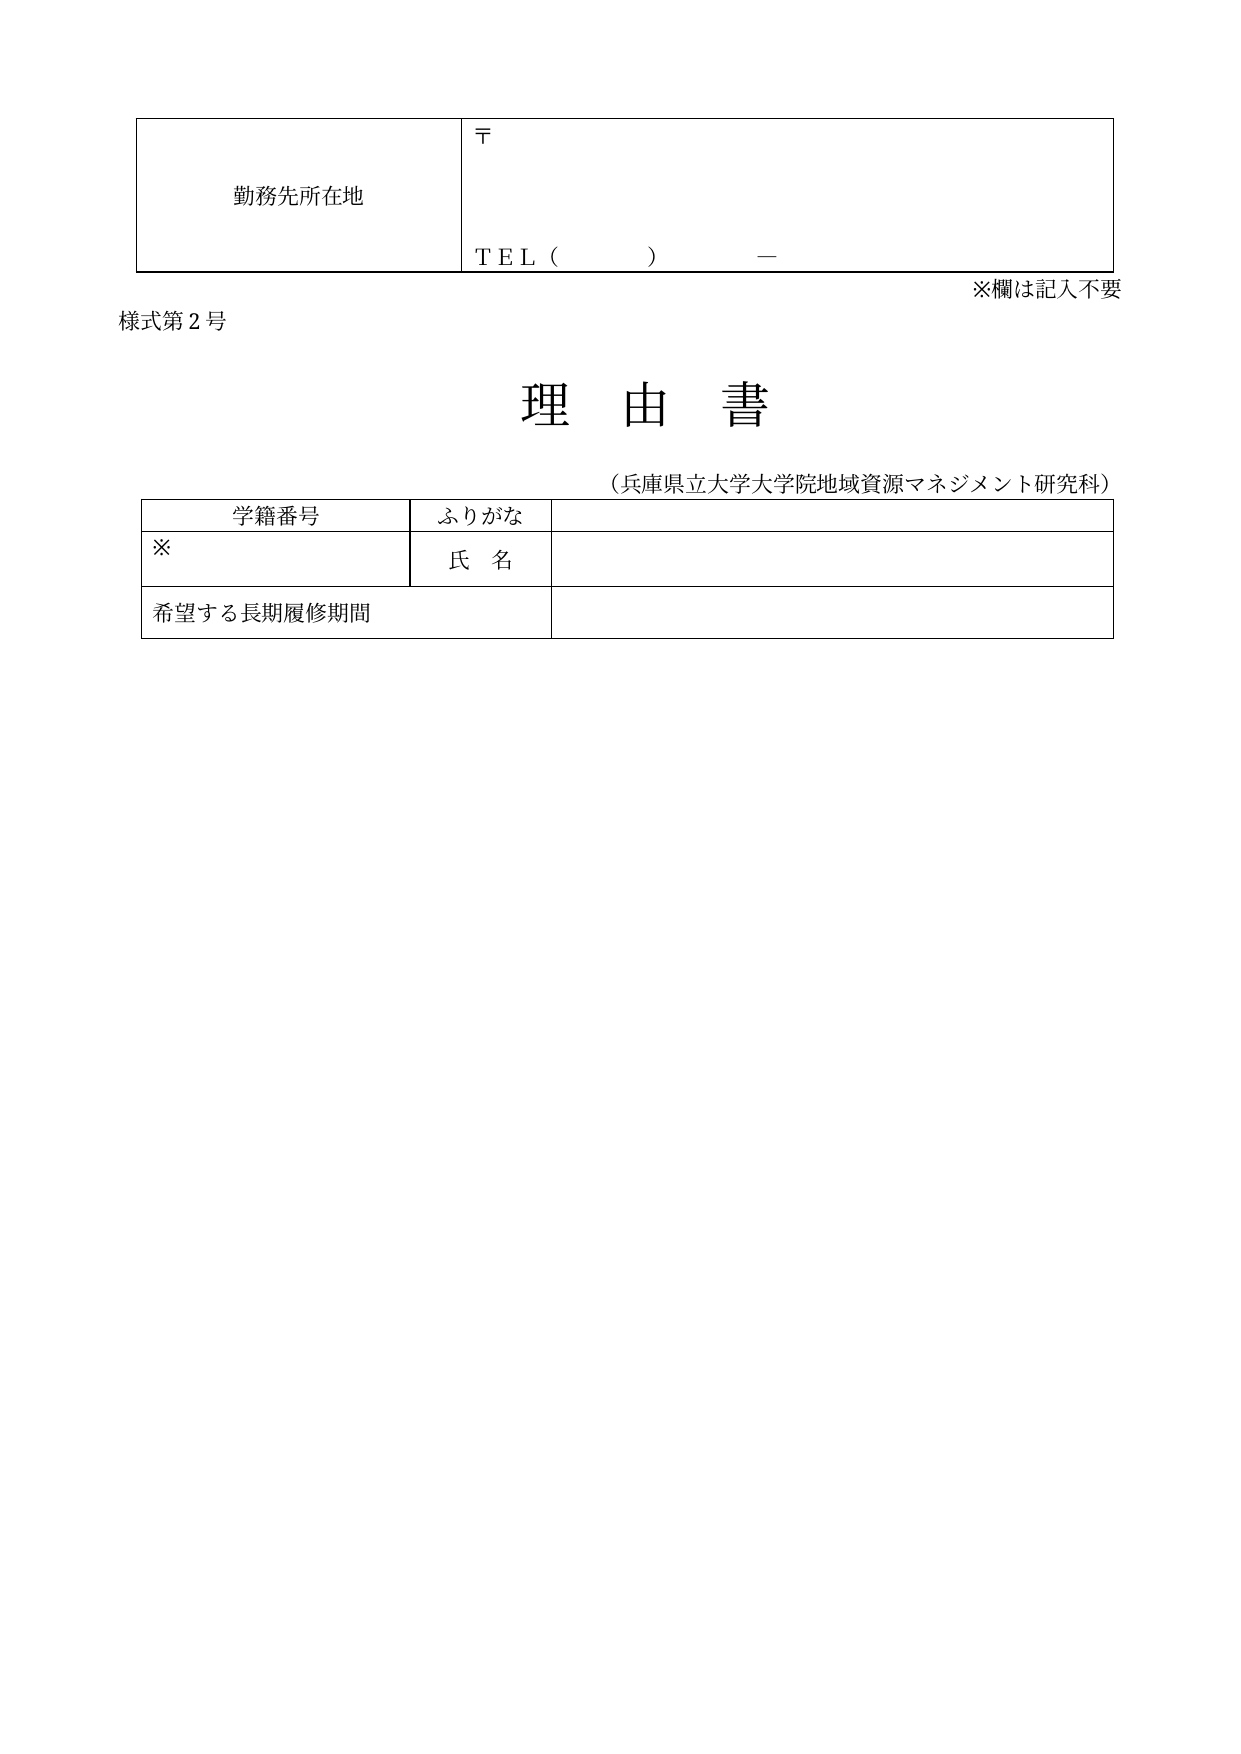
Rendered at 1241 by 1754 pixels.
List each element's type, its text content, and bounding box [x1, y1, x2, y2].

table_cell 氏 名 [411, 532, 551, 586]
table_cell 勤務先所在地 [137, 119, 461, 271]
table_cell 〒 ＴＥＬ（ ） ― [462, 119, 1113, 271]
table_header 学籍番号 [142, 500, 409, 531]
text 理 由 書 [118, 365, 1122, 437]
table_cell ※ [142, 532, 409, 586]
table_cell 希望する長期履修期間 [142, 587, 551, 638]
text （兵庫県立大学大学院地域資源マネジメント研究科） [118, 467, 1122, 498]
table_header ふりがな [411, 500, 551, 531]
text ※欄は記入不要 [118, 272, 1122, 304]
table_cell [552, 532, 1113, 586]
table_header [552, 500, 1113, 531]
table_cell [552, 587, 1113, 638]
text 様式第2号 [118, 304, 1122, 336]
